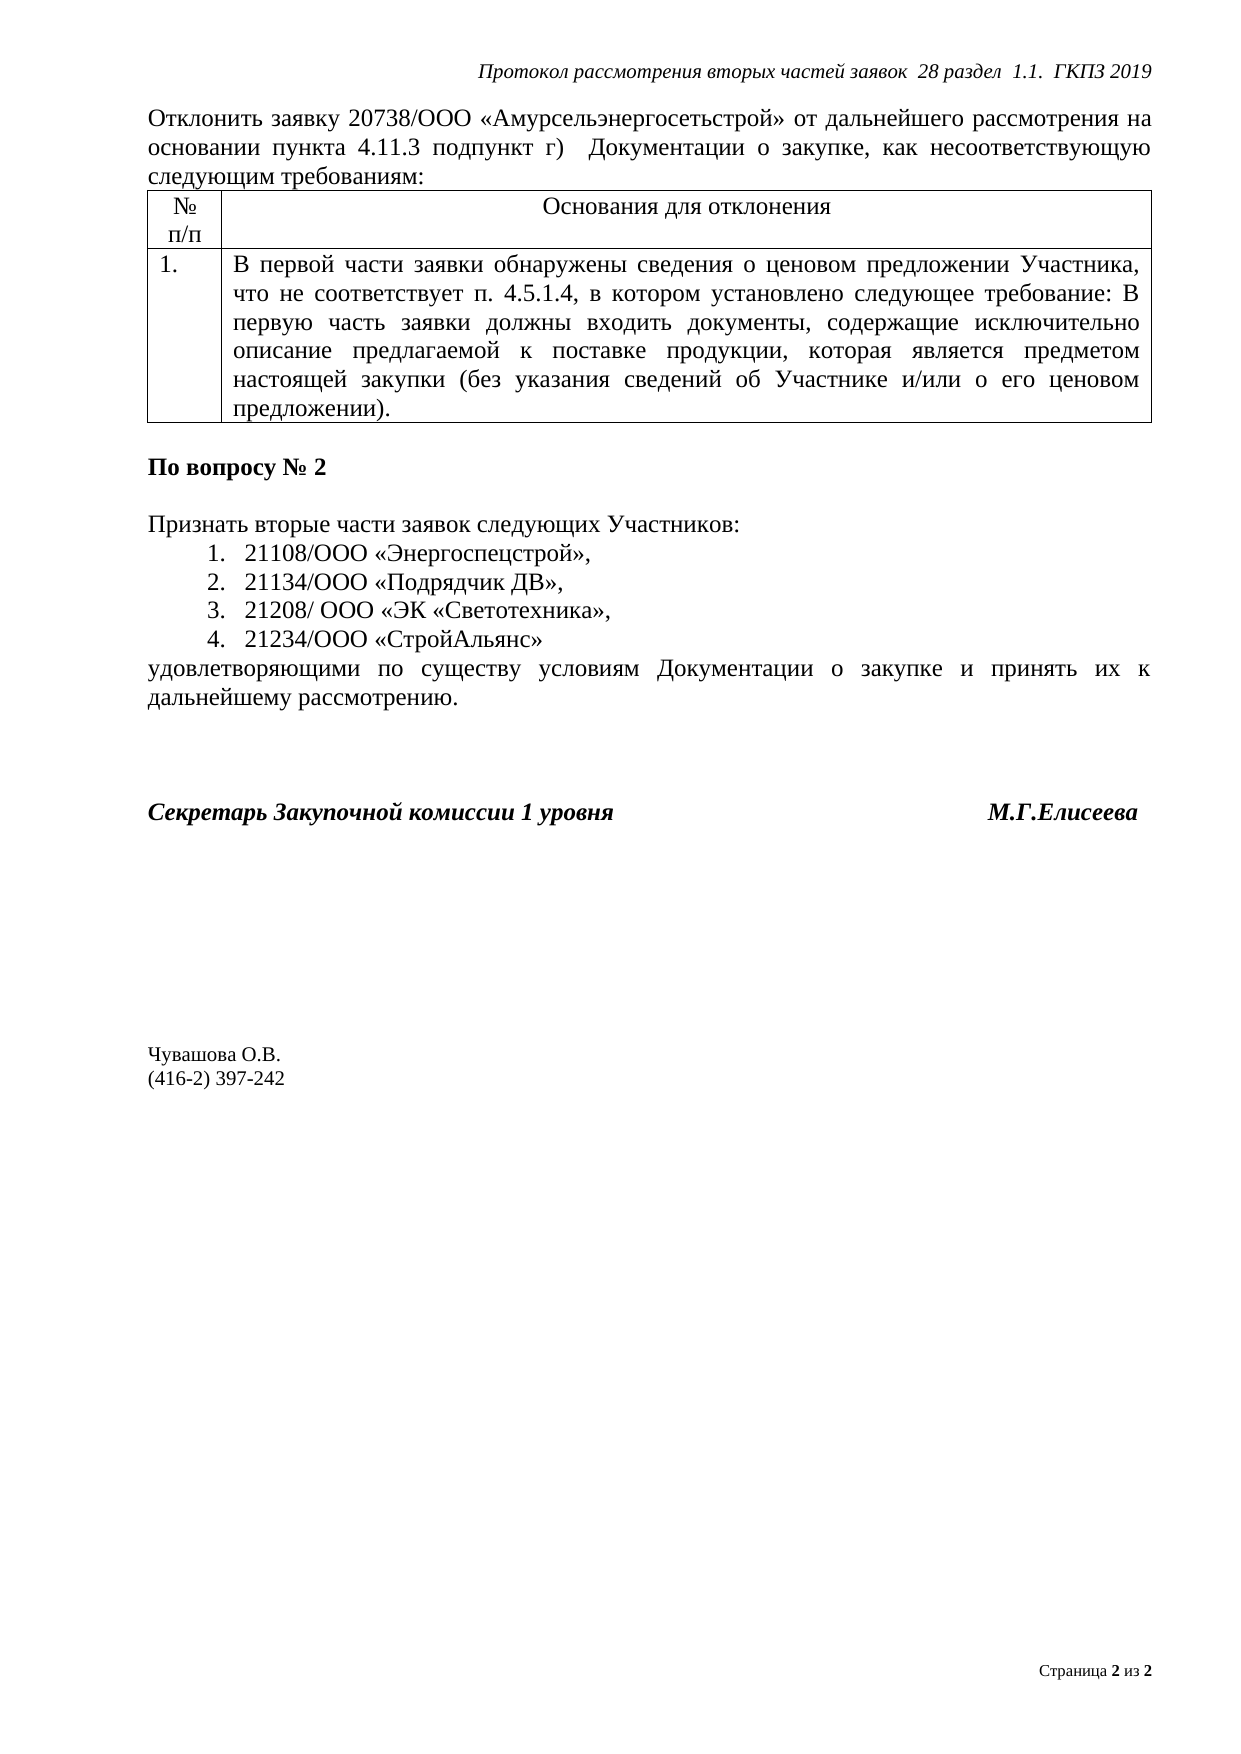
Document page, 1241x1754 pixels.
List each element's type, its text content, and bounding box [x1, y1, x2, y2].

text Чувашова О.В. [148, 1042, 1152, 1066]
text удовлетворяющими по существу условиям Документации о закупке и принять их к дальнейшему рассмотрению. [148, 653, 1152, 710]
list 21234/ООО «СтройАльянс» [207, 624, 1152, 653]
text Секретарь Закупочной комиссии 1 уровня М.Г.Елисеева [148, 797, 1152, 825]
text Отклонить заявку 20738/ООО «Амурсельэнергосетьстрой» от дальнейшего рассмотрения на основании пункта 4.11.3 подпункт г) Документации о закупке, как несоответствующую следующим требованиям: [148, 103, 1152, 190]
table_header № п/п [148, 191, 221, 248]
table_cell В первой части заявки обнаружены сведения о ценовом предложении Участника, что не соответствует п. 4.5.1.4, в котором установлено следующее требование: В первую часть заявки должны входить документы, содержащие исключительно описание предлагаемой к поставке продукции, которая является предметом настоящей закупки (без указания сведений об Участнике и/или о его ценовом предложении). [222, 249, 1151, 422]
list 21134/ООО «Подрядчик ДВ», [207, 567, 1152, 595]
table_header Основания для отклонения [222, 191, 1151, 248]
table_cell [148, 249, 221, 422]
list 21208/ ООО «ЭК «Светотехника», [207, 595, 1152, 624]
text По вопросу № 2 [148, 452, 1152, 480]
list 21108/ООО «Энергоспецстрой», [207, 538, 1152, 567]
text Признать вторые части заявок следующих Участников: [148, 509, 1152, 538]
text (416-2) 397-242 [148, 1066, 1152, 1090]
